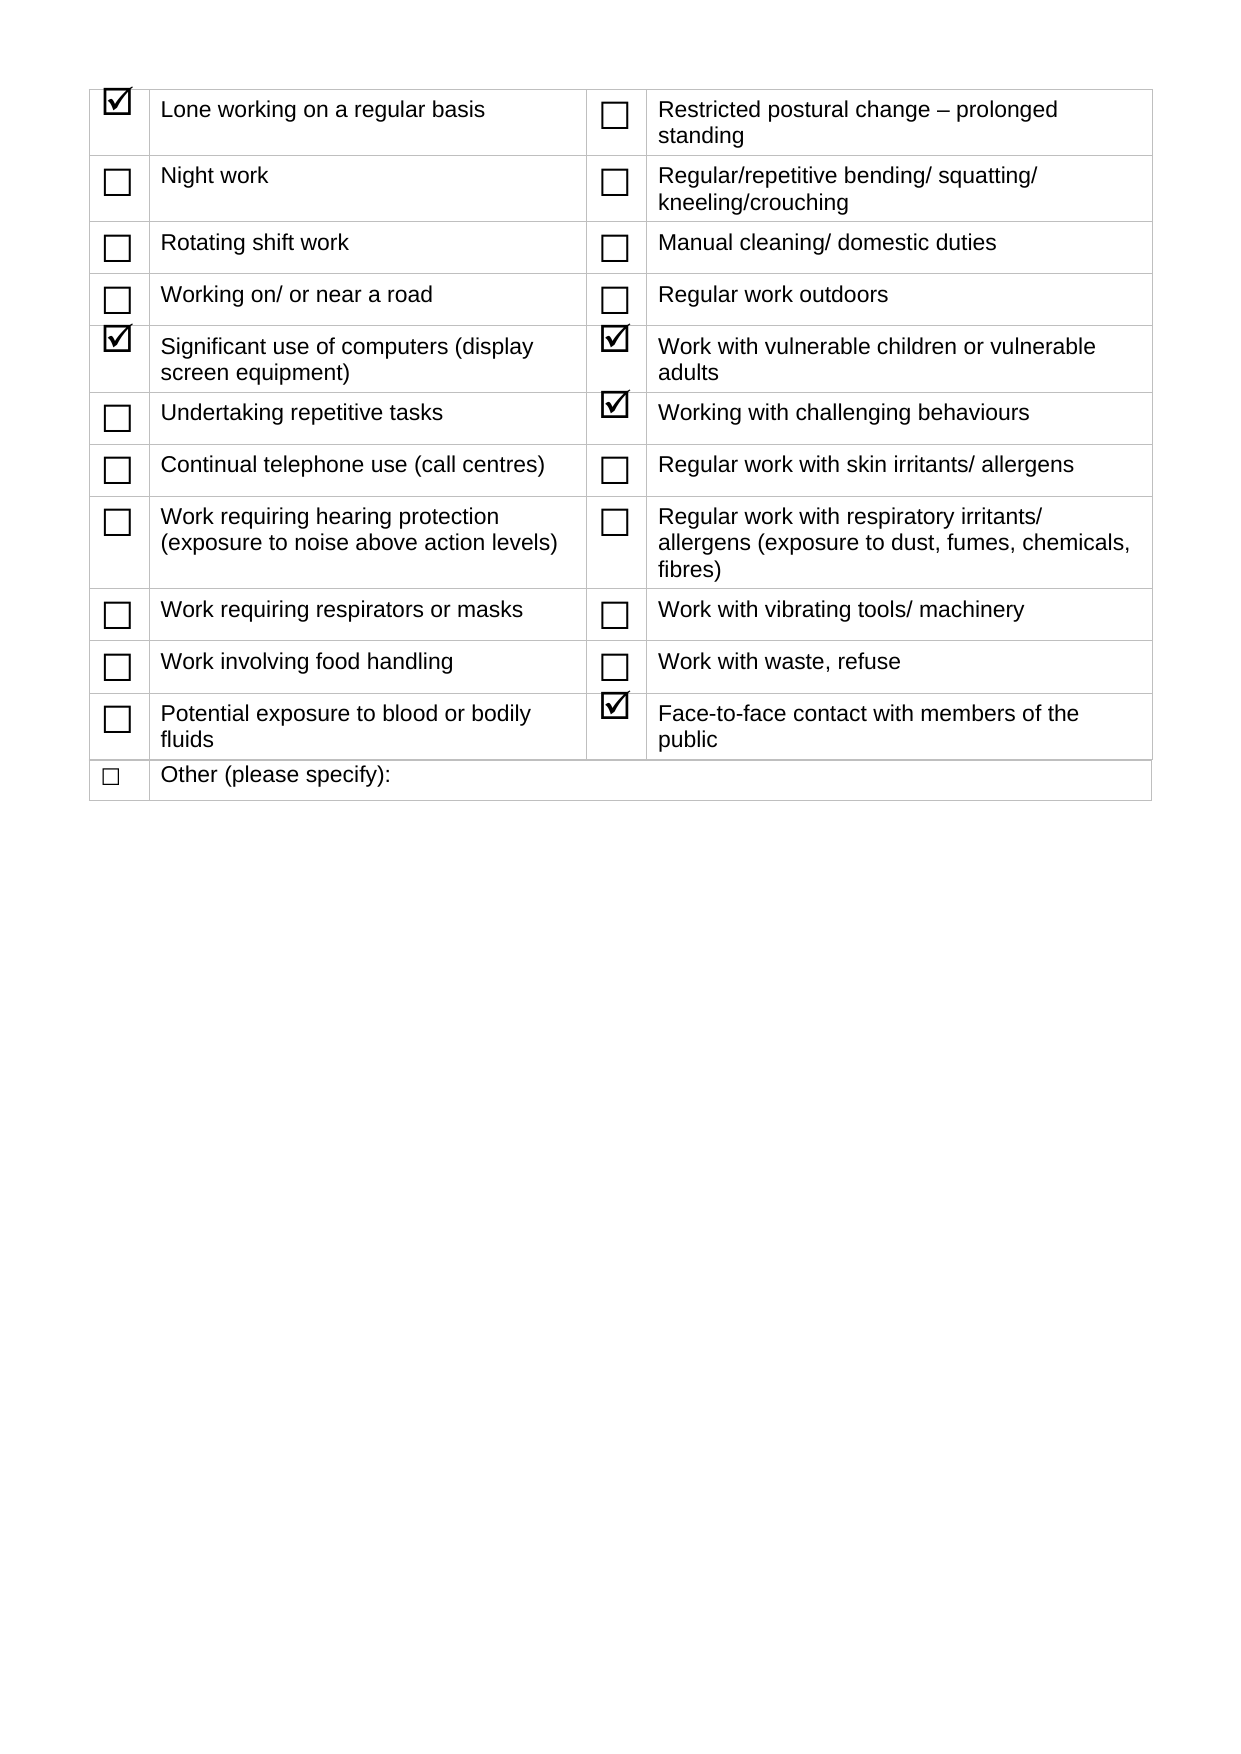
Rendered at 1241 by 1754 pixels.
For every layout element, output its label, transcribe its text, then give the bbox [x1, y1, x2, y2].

table_cell Work requiring respirators or masks [150, 589, 586, 640]
table_cell [587, 326, 646, 392]
table_cell Work with waste, refuse [647, 641, 1152, 692]
table_cell Regular/repetitive bending/ squatting/ kneeling/crouching [647, 156, 1152, 221]
table_cell [587, 393, 646, 444]
table_cell Work requiring hearing protection (exposure to noise above action levels) [150, 497, 586, 588]
table_cell [587, 445, 646, 496]
table_cell [90, 274, 149, 325]
table_cell Working with challenging behaviours [647, 393, 1152, 444]
table_cell [587, 641, 646, 692]
table_cell [587, 589, 646, 640]
table_cell [90, 497, 149, 588]
table_header [90, 761, 149, 800]
table_cell [90, 641, 149, 692]
table_cell [587, 497, 646, 588]
table_cell [587, 274, 646, 325]
table_cell [90, 445, 149, 496]
table_cell Work with vibrating tools/ machinery [647, 589, 1152, 640]
table_cell Restricted postural change – prolonged standing [647, 90, 1152, 155]
table_cell Regular work outdoors [647, 274, 1152, 325]
table_cell Rotating shift work [150, 222, 586, 273]
table_cell Significant use of computers (display screen equipment) [150, 326, 586, 392]
table_cell [90, 589, 149, 640]
table_cell [587, 694, 646, 759]
table_cell Regular work with respiratory irritants/ allergens (exposure to dust, fumes, chemicals, fibres) [647, 497, 1152, 588]
table_header Other (please specify): [150, 761, 1151, 800]
table_cell Work with vulnerable children or vulnerable adults [647, 326, 1152, 392]
table_cell Working on/ or near a road [150, 274, 586, 325]
table_cell Manual cleaning/ domestic duties [647, 222, 1152, 273]
table_cell Night work [150, 156, 586, 221]
table_cell [587, 222, 646, 273]
table_cell [90, 694, 149, 759]
table_cell [587, 156, 646, 221]
table_cell Regular work with skin irritants/ allergens [647, 445, 1152, 496]
table_cell Lone working on a regular basis [150, 90, 586, 155]
table_cell Potential exposure to blood or bodily fluids [150, 694, 586, 759]
table_cell [90, 222, 149, 273]
table_cell Work involving food handling [150, 641, 586, 692]
table_cell [90, 90, 149, 155]
table_cell [587, 90, 646, 155]
table_cell Continual telephone use (call centres) [150, 445, 586, 496]
table_cell Face-to-face contact with members of the public [647, 694, 1152, 759]
table_cell [90, 326, 149, 392]
table_cell Undertaking repetitive tasks [150, 393, 586, 444]
table_cell [90, 156, 149, 221]
table_cell [90, 393, 149, 444]
